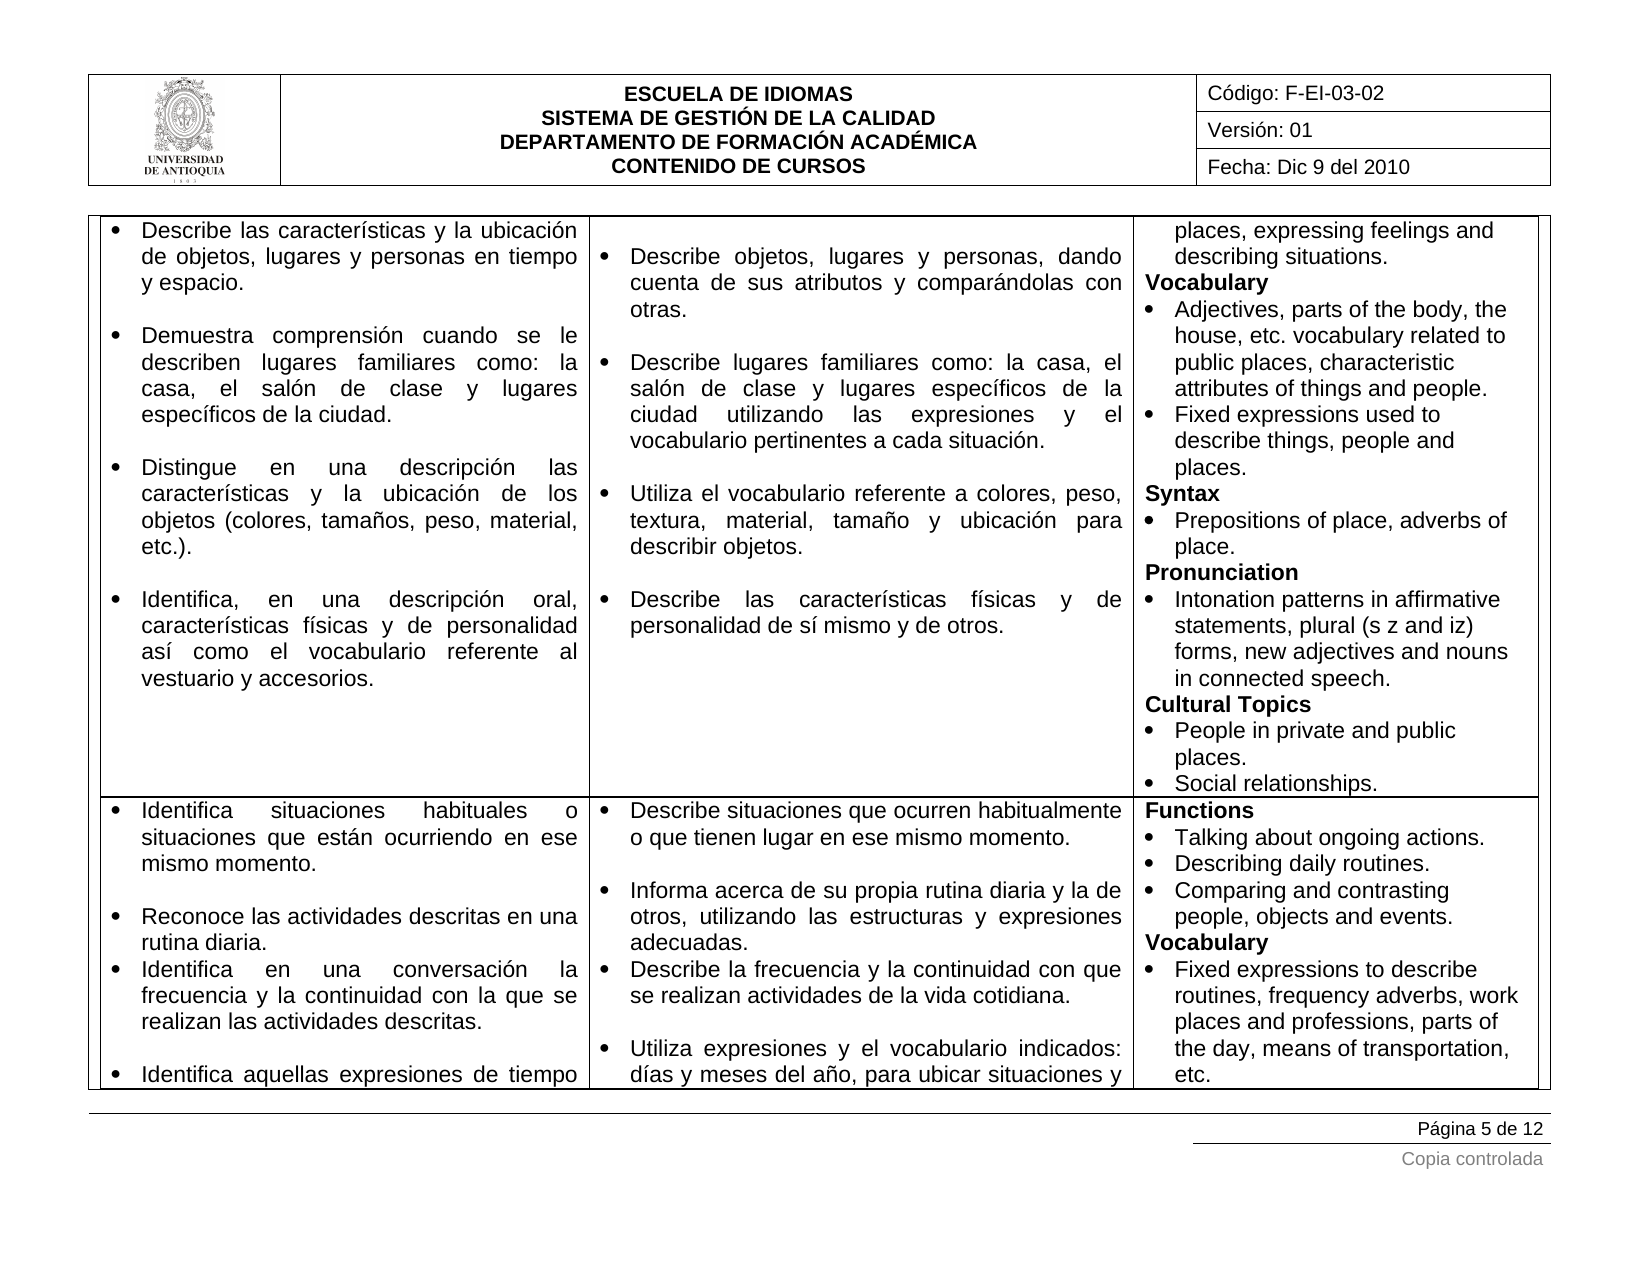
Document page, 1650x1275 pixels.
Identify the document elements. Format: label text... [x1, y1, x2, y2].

table_cell Pregunta general: ¿QUIÉN SOY YO? ¿Cómo describo y descubro mi mundo? ¿Cómo me comunico con los demás en mi entorno? [590, 217, 1133, 796]
table_cell Pregunta general: ¿QUIÉN SOY YO? ¿Cómo describo y descubro mi mundo? ¿Cómo me comunico con los demás en mi entorno? [1134, 798, 1538, 1088]
table_cell Pregunta general: ¿QUIÉN SOY YO? ¿Cómo describo y descubro mi mundo? ¿Cómo me comunico con los demás en mi entorno? [101, 798, 589, 1088]
table_cell Pregunta general: ¿QUIÉN SOY YO? ¿Cómo describo y descubro mi mundo? ¿Cómo me comunico con los demás en mi entorno? [1134, 217, 1538, 796]
table_cell Pregunta general: ¿QUIÉN SOY YO? ¿Cómo describo y descubro mi mundo? ¿Cómo me comunico con los demás en mi entorno? [101, 217, 589, 796]
picture [144, 77, 225, 183]
table_cell Pregunta general: ¿QUIÉN SOY YO? ¿Cómo describo y descubro mi mundo? ¿Cómo me comunico con los demás en mi entorno? [590, 798, 1133, 1088]
